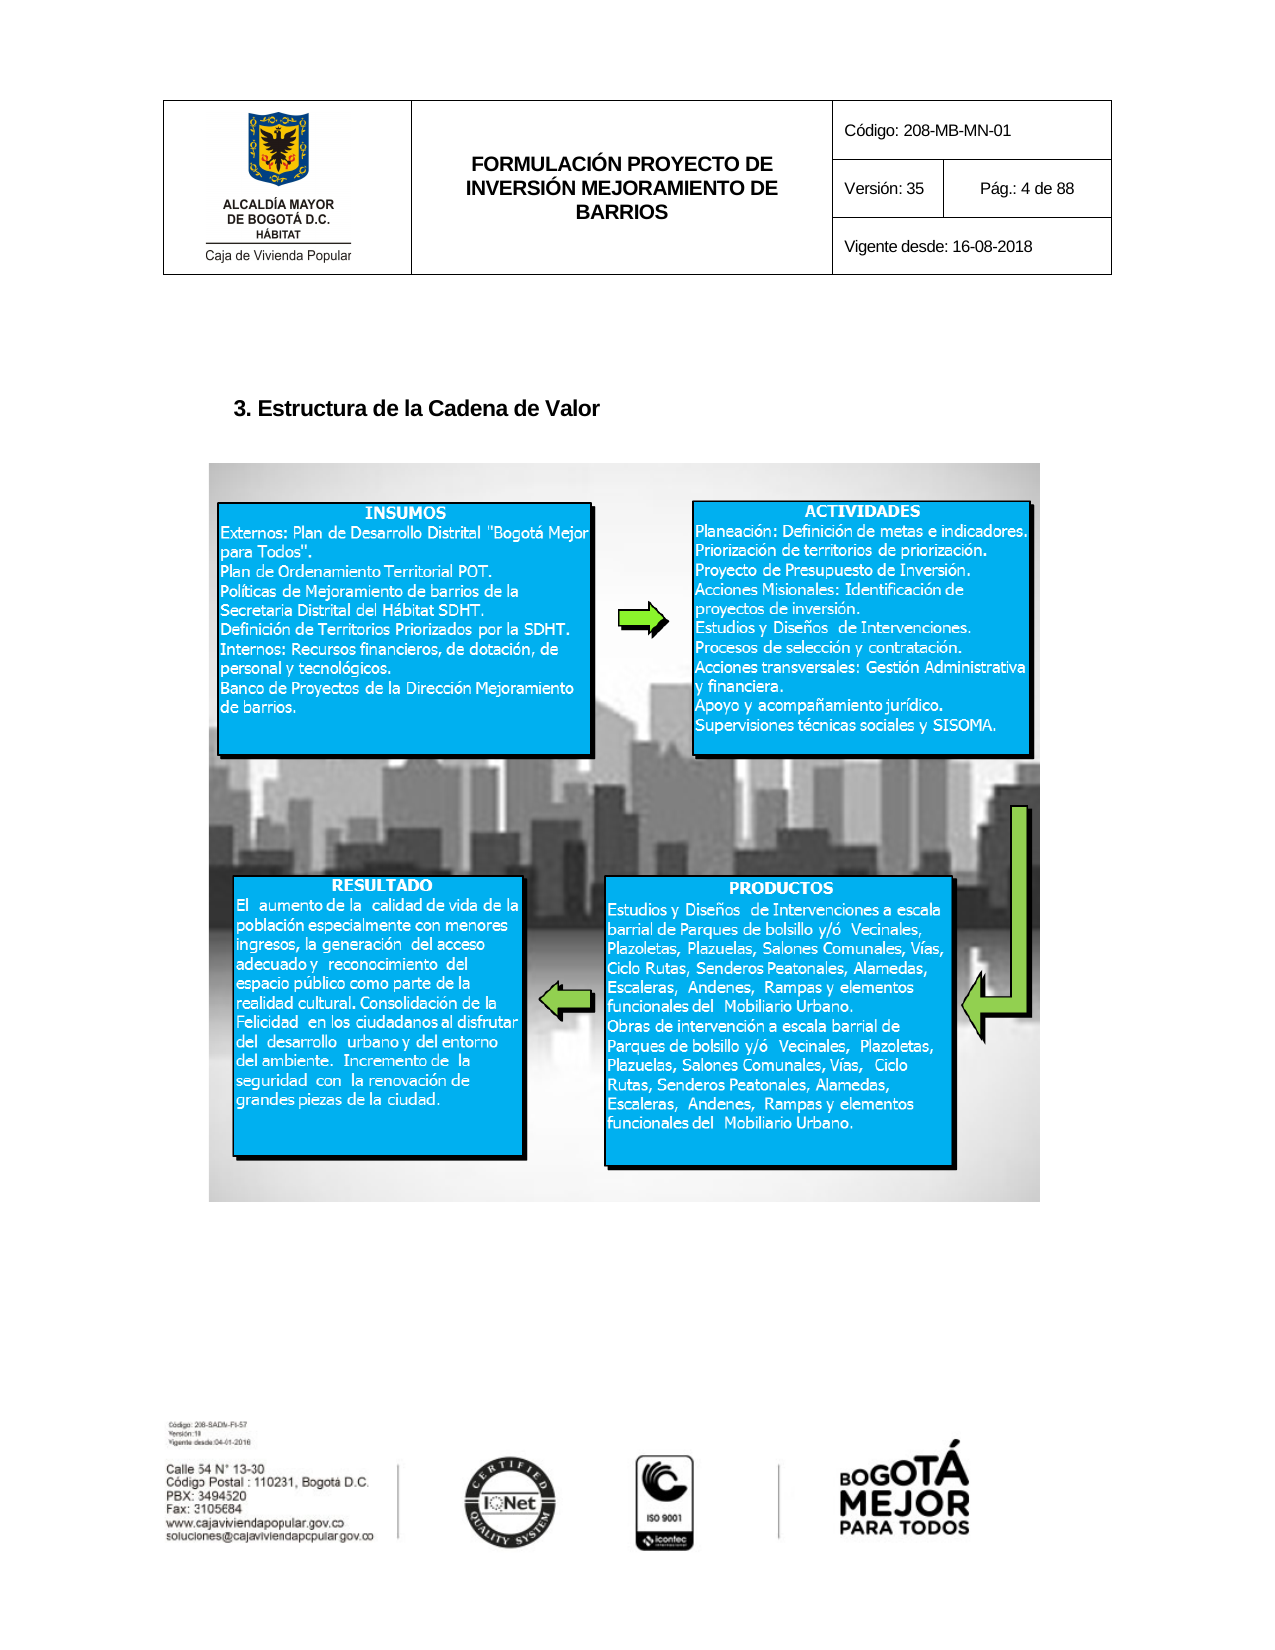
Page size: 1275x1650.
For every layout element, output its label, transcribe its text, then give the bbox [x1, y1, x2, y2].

picture [205, 112, 352, 263]
picture [207, 463, 1042, 1201]
text 3. Estructura de la Cadena de Valor [233, 395, 1116, 421]
picture [100, 1404, 1057, 1601]
